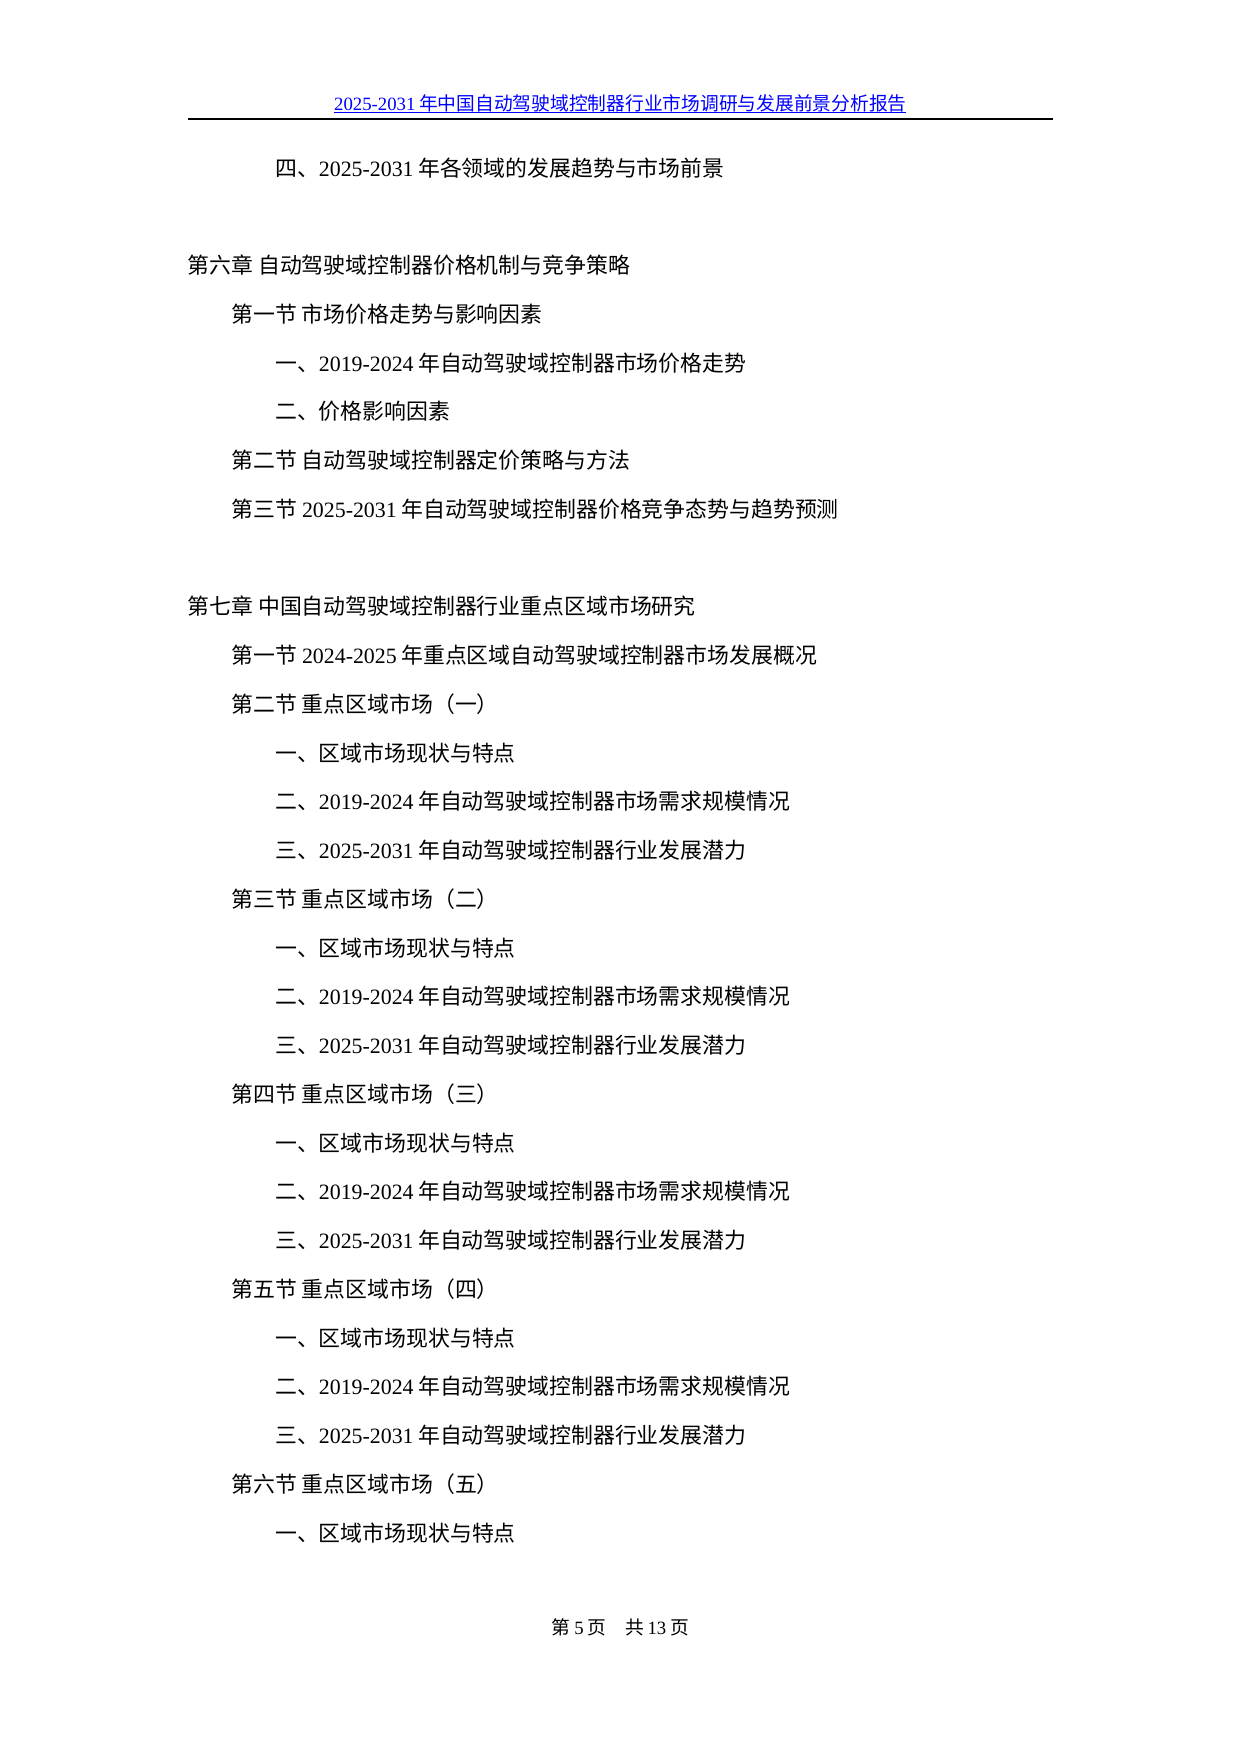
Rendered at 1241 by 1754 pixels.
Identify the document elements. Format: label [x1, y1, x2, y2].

text [187, 150, 1053, 1548]
